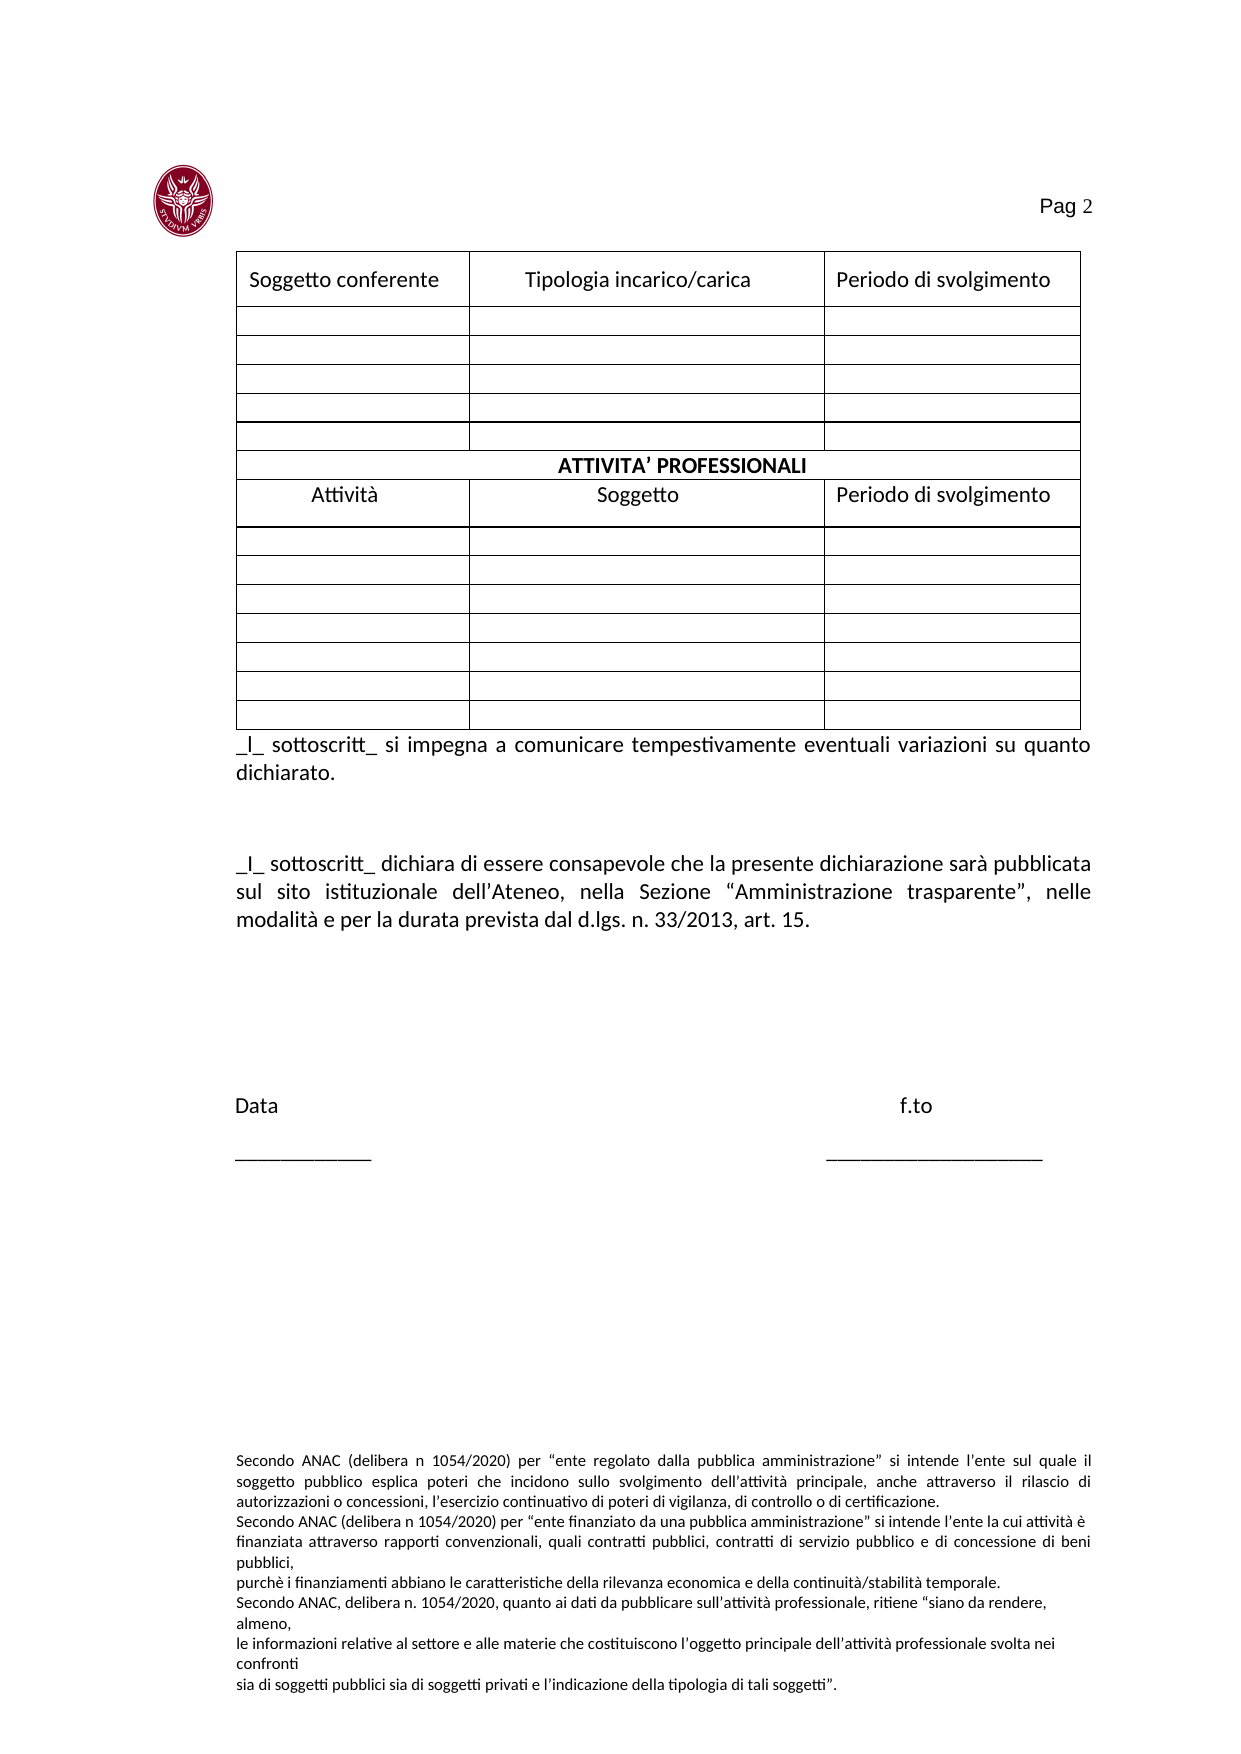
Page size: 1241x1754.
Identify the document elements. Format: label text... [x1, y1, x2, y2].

table_cell [470, 528, 824, 555]
table_cell [237, 336, 469, 363]
table_cell [825, 585, 1080, 613]
table_cell [237, 701, 469, 729]
text Data f.to [235, 1091, 1092, 1119]
text _l_ sottoscritt_ si impegna a comunicare tempestivamente eventuali variazioni su quanto dichiarato. [236, 730, 1092, 786]
table_cell [825, 394, 1080, 421]
table_cell [237, 643, 469, 671]
table_cell [470, 394, 824, 421]
table_cell [825, 423, 1080, 450]
table_cell [470, 556, 824, 584]
table_cell Soggetto [470, 480, 824, 526]
table_cell [825, 307, 1080, 334]
table_cell [470, 701, 824, 729]
table_cell [470, 423, 824, 450]
table_cell [825, 672, 1080, 700]
table_cell Periodo di svolgimento [825, 252, 1080, 306]
table_cell ATTIVITA’ PROFESSIONALI [469, 451, 824, 479]
picture [0, 0, 414, 266]
table_cell [237, 556, 469, 584]
table_cell [470, 365, 824, 392]
table_cell [470, 643, 824, 671]
text ____________ ___________________ [235, 1136, 1092, 1164]
table_cell [237, 394, 469, 421]
table_cell [825, 336, 1080, 363]
text _I_ sottoscritt_ dichiara di essere consapevole che la presente dichiarazione sarà pubblicata sul sito istituzionale dell’Ateneo, nella Sezione “Amministrazione trasparente”, nelle modalità e per la durata prevista dal d.lgs. n. 33/2013, art. 15. [236, 849, 1092, 933]
table_cell Tipologia incarico/carica [470, 252, 824, 306]
table_cell [824, 451, 1080, 479]
table_cell [470, 672, 824, 700]
table_cell [237, 451, 469, 479]
table_cell Soggetto conferente [237, 252, 469, 306]
table_cell [470, 307, 824, 334]
table_cell [237, 307, 469, 334]
table_cell [825, 701, 1080, 729]
table_cell [825, 643, 1080, 671]
table_cell [825, 614, 1080, 642]
table_cell [470, 585, 824, 613]
table_cell [237, 614, 469, 642]
table_cell [237, 423, 469, 450]
table_cell [237, 672, 469, 700]
table_cell [825, 528, 1080, 555]
table_cell [470, 336, 824, 363]
table_cell Periodo di svolgimento [825, 480, 1080, 526]
table_cell Attività [237, 480, 469, 526]
table_cell [825, 365, 1080, 392]
table_cell [237, 585, 469, 613]
table_cell [237, 528, 469, 555]
table_cell [470, 614, 824, 642]
table_cell [825, 556, 1080, 584]
table_cell [237, 365, 469, 392]
